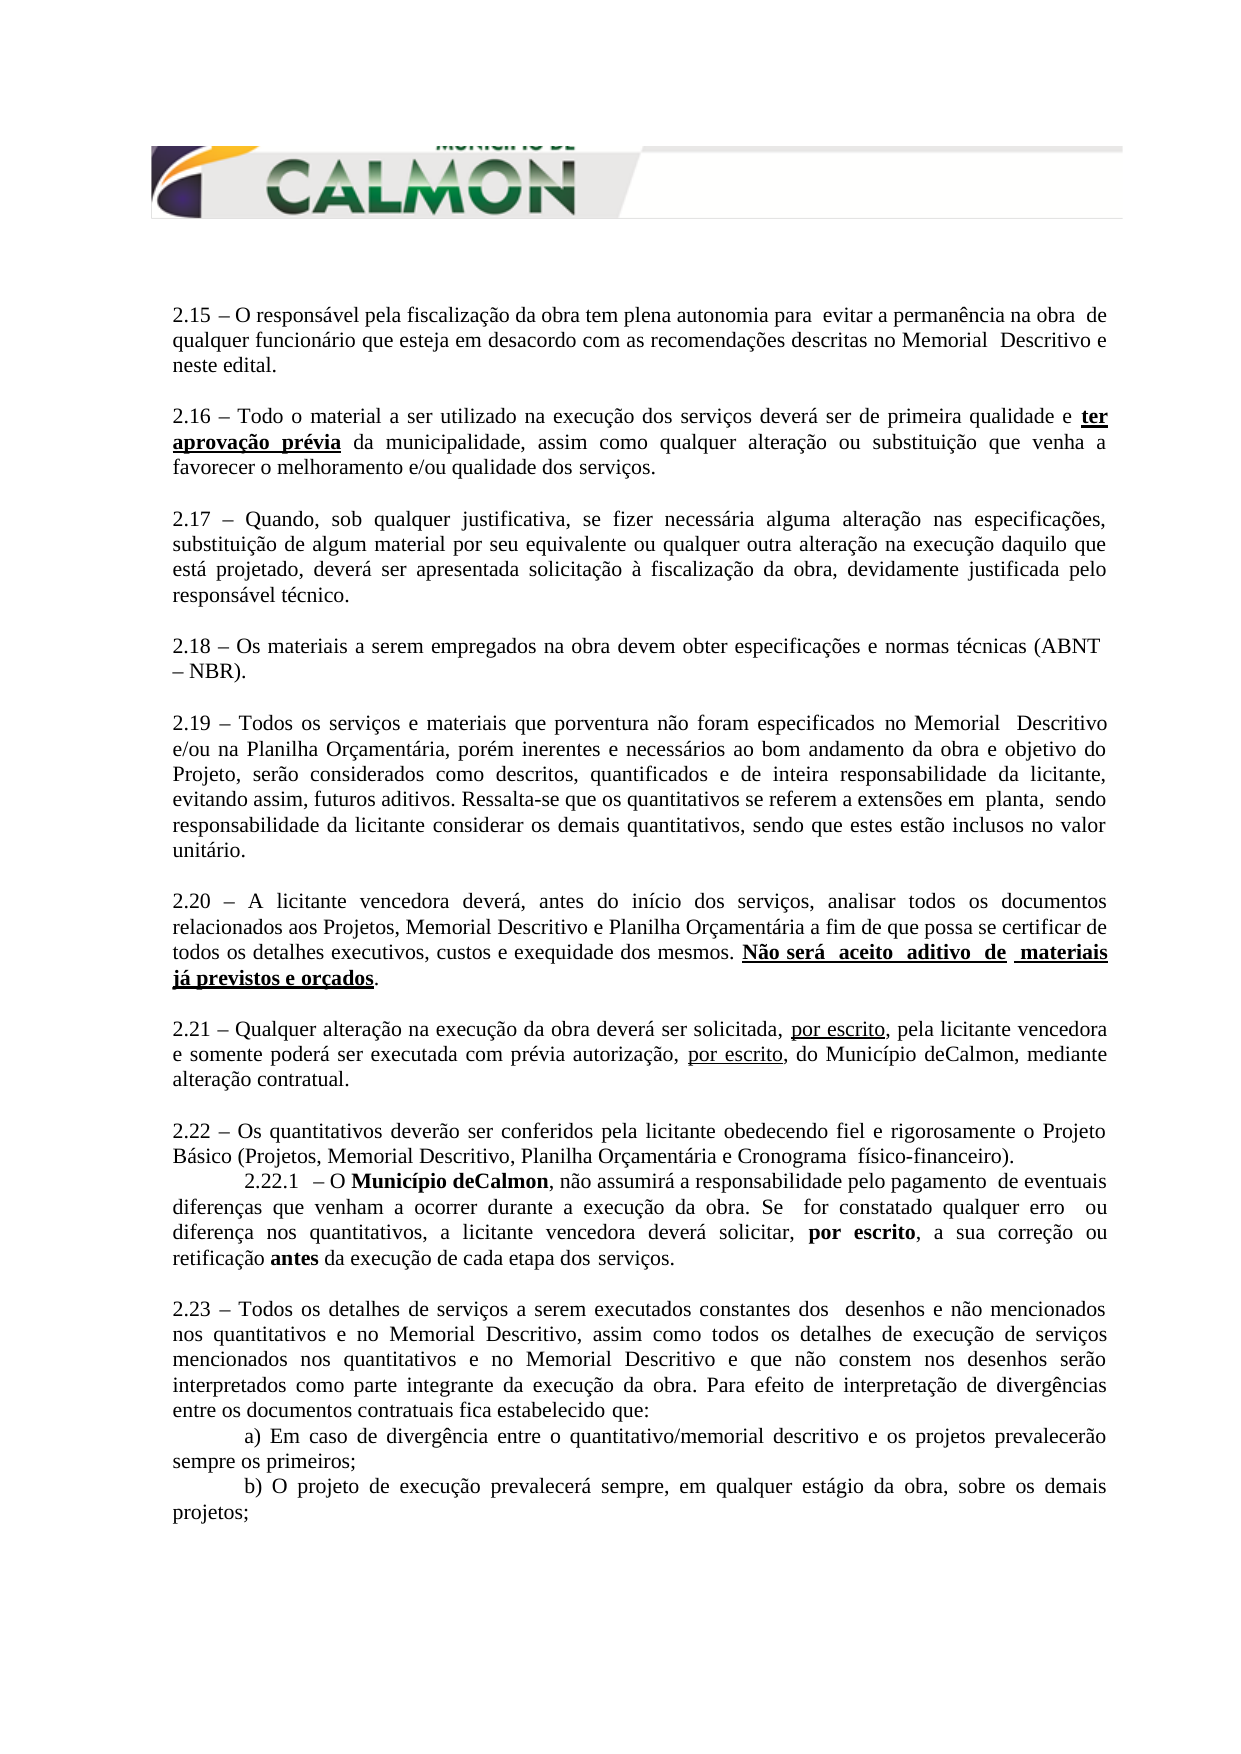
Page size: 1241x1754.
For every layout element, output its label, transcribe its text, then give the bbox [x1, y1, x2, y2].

list – Quando, sob qualquer justificativa, se fizer necessária alguma alteração nas especificações, substituição de algum material por seu equivalente ou qualquer outra alteração na execução daquilo que está projetado, deverá ser apresentada solicitação à fiscalização da obra, devidamente justificada pelo responsável técnico. [172, 506, 1108, 607]
list – Os materiais a serem empregados na obra devem obter especificações e normas técnicas (ABNT [172, 633, 1123, 658]
text – NBR). [172, 658, 1123, 684]
list Em caso de divergência entre o quantitativo/memorial descritivo e os projetos prevalecerão sempre os primeiros; [172, 1423, 1108, 1473]
list – O Município deCalmon, não assumirá a responsabilidade pelo pagamento de eventuais diferenças que venham a ocorrer durante a execução da obra. Se for constatado qualquer erro ou diferença nos quantitativos, a licitante vencedora deverá solicitar, por escrito, a sua correção ou retificação antes da execução de cada etapa dos serviços. [172, 1168, 1108, 1270]
list – Qualquer alteração na execução da obra deverá ser solicitada, por escrito, pela licitante vencedora e somente poderá ser executada com prévia autorização, por escrito, do Município deCalmon, mediante alteração contratual. [172, 1016, 1108, 1092]
picture [150, 146, 1123, 220]
list O projeto de execução prevalecerá sempre, em qualquer estágio da obra, sobre os demais projetos; [172, 1473, 1108, 1524]
list – Todos os serviços e materiais que porventura não foram especificados no Memorial Descritivo e/ou na Planilha Orçamentária, porém inerentes e necessários ao bom andamento da obra e objetivo do Projeto, serão considerados como descritos, quantificados e de inteira responsabilidade da licitante, evitando assim, futuros aditivos. Ressalta-se que os quantitativos se referem a extensões em planta, sendo responsabilidade da licitante considerar os demais quantitativos, sendo que estes estão inclusos no valor unitário. [172, 710, 1108, 862]
list – Os quantitativos deverão ser conferidos pela licitante obedecendo fiel e rigorosamente o Projeto Básico (Projetos, Memorial Descritivo, Planilha Orçamentária e Cronograma físico-financeiro). [172, 1118, 1108, 1168]
list – A licitante vencedora deverá, antes do início dos serviços, analisar todos os documentos relacionados aos Projetos, Memorial Descritivo e Planilha Orçamentária a fim de que possa se certificar de todos os detalhes executivos, custos e exequidade dos mesmos. Não será aceito aditivo de materiais já previstos e orçados. [172, 888, 1108, 990]
list – O responsável pela fiscalização da obra tem plena autonomia para evitar a permanência na obra de qualquer funcionário que esteja em desacordo com as recomendações descritas no Memorial Descritivo e neste edital. [172, 302, 1108, 377]
list – Todo o material a ser utilizado na execução dos serviços deverá ser de primeira qualidade e ter aprovação prévia da municipalidade, assim como qualquer alteração ou substituição que venha a favorecer o melhoramento e/ou qualidade dos serviços. [172, 403, 1108, 479]
list – Todos os detalhes de serviços a serem executados constantes dos desenhos e não mencionados nos quantitativos e no Memorial Descritivo, assim como todos os detalhes de execução de serviços mencionados nos quantitativos e no Memorial Descritivo e que não constem nos desenhos serão interpretados como parte integrante da execução da obra. Para efeito de interpretação de divergências entre os documentos contratuais fica estabelecido que: [172, 1296, 1108, 1422]
